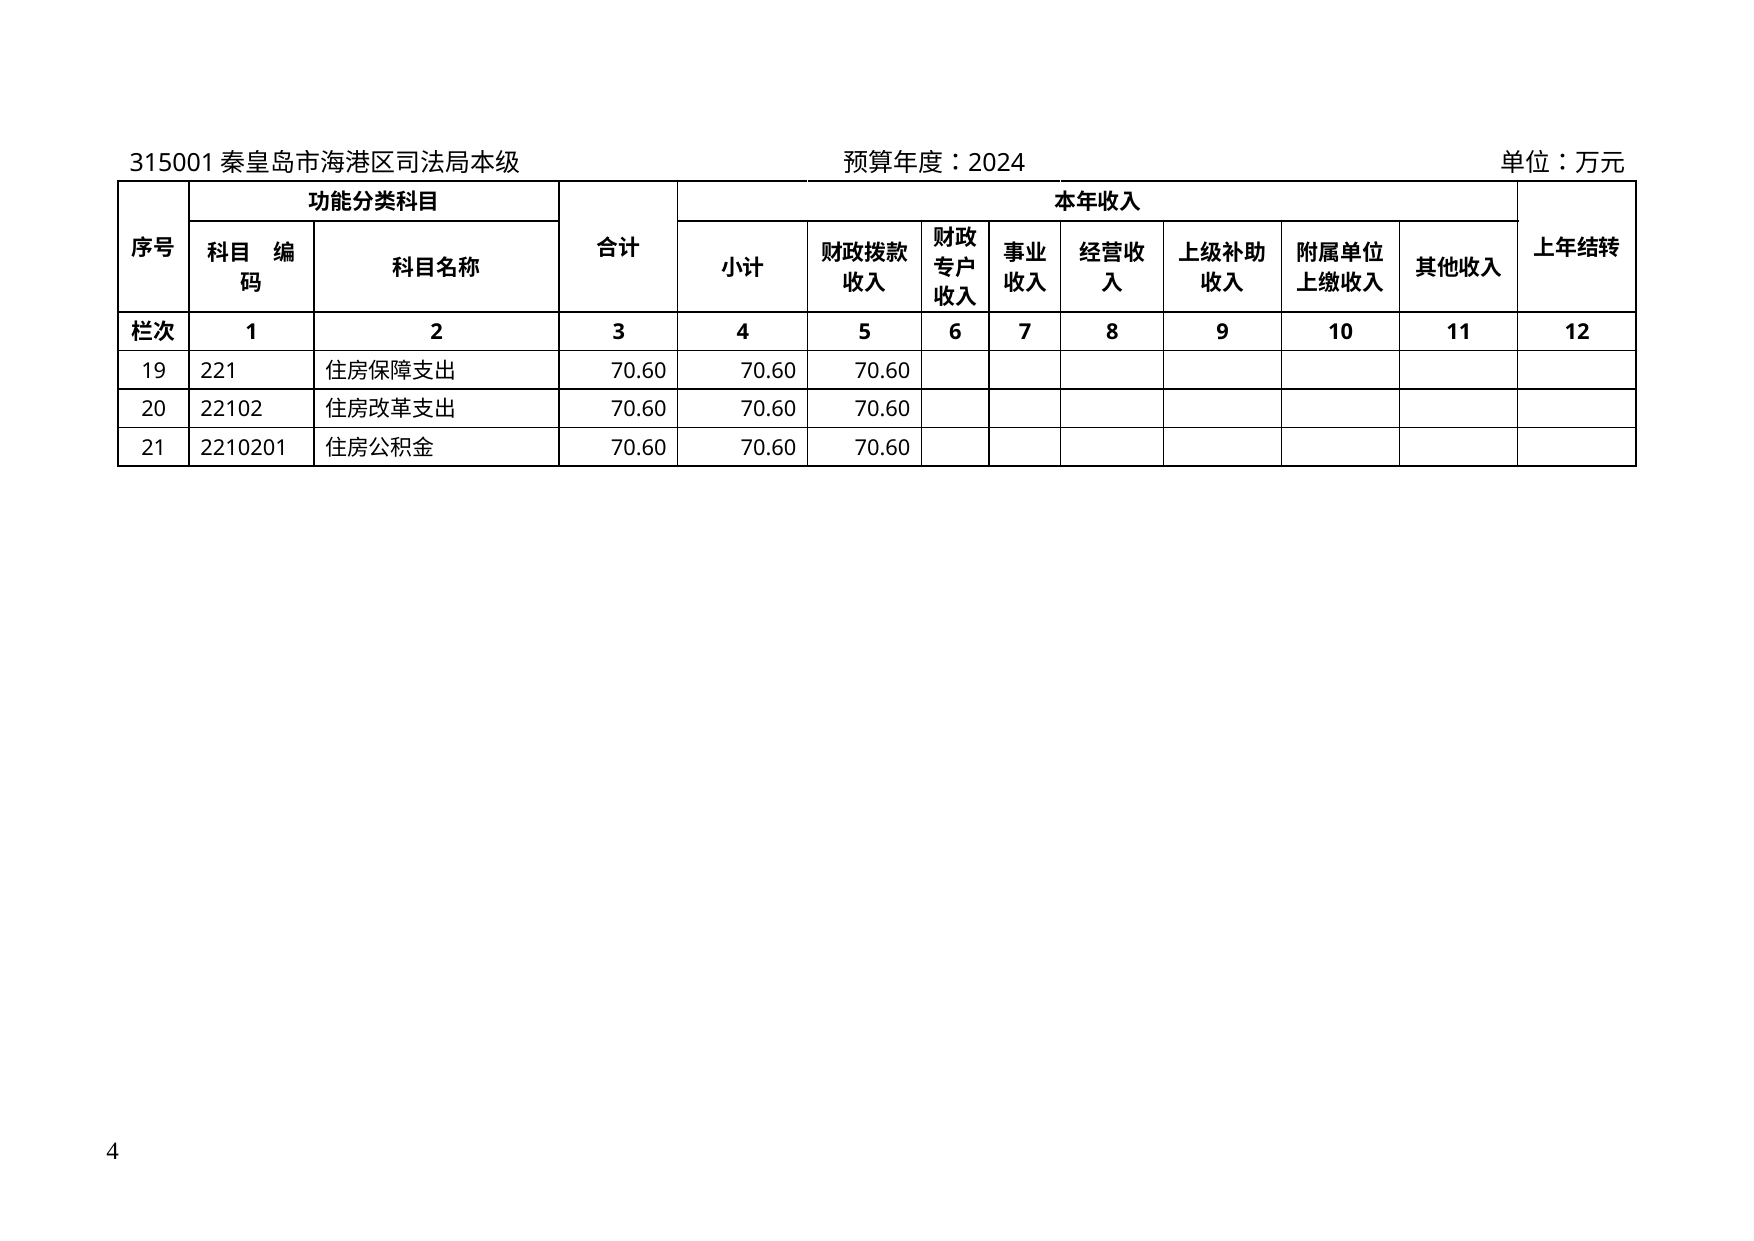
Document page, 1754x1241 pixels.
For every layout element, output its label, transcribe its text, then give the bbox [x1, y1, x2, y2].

table_cell [1061, 351, 1163, 388]
table_cell 19 [119, 351, 188, 388]
table_cell 70.60 [678, 390, 807, 426]
table_cell [1518, 351, 1635, 388]
table_cell [1164, 428, 1281, 465]
table_header 预算年度：2024 [808, 143, 1060, 180]
table_cell 其他收入 [1400, 222, 1517, 311]
table_cell 6 [922, 313, 988, 349]
table_cell 70.60 [808, 428, 921, 465]
table_cell 221 [190, 351, 313, 388]
table_cell 合计 [560, 182, 677, 311]
table_cell 20 [119, 390, 188, 426]
table_cell [922, 351, 988, 388]
table_cell 小计 [678, 222, 807, 311]
table_cell [1164, 351, 1281, 388]
table_cell 2 [315, 313, 558, 349]
table_header 单位：万元 [1061, 143, 1635, 180]
table_cell [1061, 428, 1163, 465]
table_cell [1282, 351, 1399, 388]
table_cell [990, 428, 1060, 465]
table_cell 70.60 [678, 428, 807, 465]
table_cell [1518, 428, 1635, 465]
table_cell 7 [990, 313, 1060, 349]
table_cell 21 [119, 428, 188, 465]
table_cell 4 [678, 313, 807, 349]
table_cell 栏次 [119, 313, 188, 349]
table_cell 70.60 [560, 351, 677, 388]
table_cell 12 [1518, 313, 1635, 349]
table_cell 70.60 [678, 351, 807, 388]
table_cell 70.60 [560, 390, 677, 426]
table_cell 3 [560, 313, 677, 349]
table_cell 事业收入 [990, 222, 1060, 311]
table_cell 经营收入 [1061, 222, 1163, 311]
table_cell 科目名称 [315, 222, 558, 311]
table_cell 上年结转 [1518, 182, 1635, 311]
table_cell 科目 编码 [190, 222, 313, 311]
table_cell 住房保障支出 [315, 351, 558, 388]
table_cell [1282, 390, 1399, 426]
table_cell 1 [190, 313, 313, 349]
table_cell [922, 390, 988, 426]
table_header 315001秦皇岛市海港区司法局本级 [119, 143, 807, 180]
table_cell 11 [1400, 313, 1517, 349]
table_cell 70.60 [808, 351, 921, 388]
table_cell 2210201 [190, 428, 313, 465]
table_cell [1400, 428, 1517, 465]
table_cell 上级补助收入 [1164, 222, 1281, 311]
table_cell 70.60 [560, 428, 677, 465]
table_cell [1164, 390, 1281, 426]
table_cell [922, 428, 988, 465]
table_cell 本年收入 [678, 182, 1517, 220]
table_cell [1400, 390, 1517, 426]
table_cell 财政专户 收入 [922, 222, 988, 311]
table_cell 8 [1061, 313, 1163, 349]
table_cell 70.60 [808, 390, 921, 426]
table_cell 5 [808, 313, 921, 349]
table_cell 附属单位上缴收入 [1282, 222, 1399, 311]
table_cell [1400, 351, 1517, 388]
table_cell [990, 351, 1060, 388]
table_cell 财政拨款 收入 [808, 222, 921, 311]
table_cell 9 [1164, 313, 1281, 349]
table_cell 功能分类科目 [190, 182, 558, 220]
table_cell 住房改革支出 [315, 390, 558, 426]
table_cell [990, 390, 1060, 426]
table_cell 22102 [190, 390, 313, 426]
table_cell [1061, 390, 1163, 426]
table_cell 序号 [119, 182, 188, 311]
table_cell [1518, 390, 1635, 426]
table_cell [1282, 428, 1399, 465]
table_cell 10 [1282, 313, 1399, 349]
table_cell 住房公积金 [315, 428, 558, 465]
